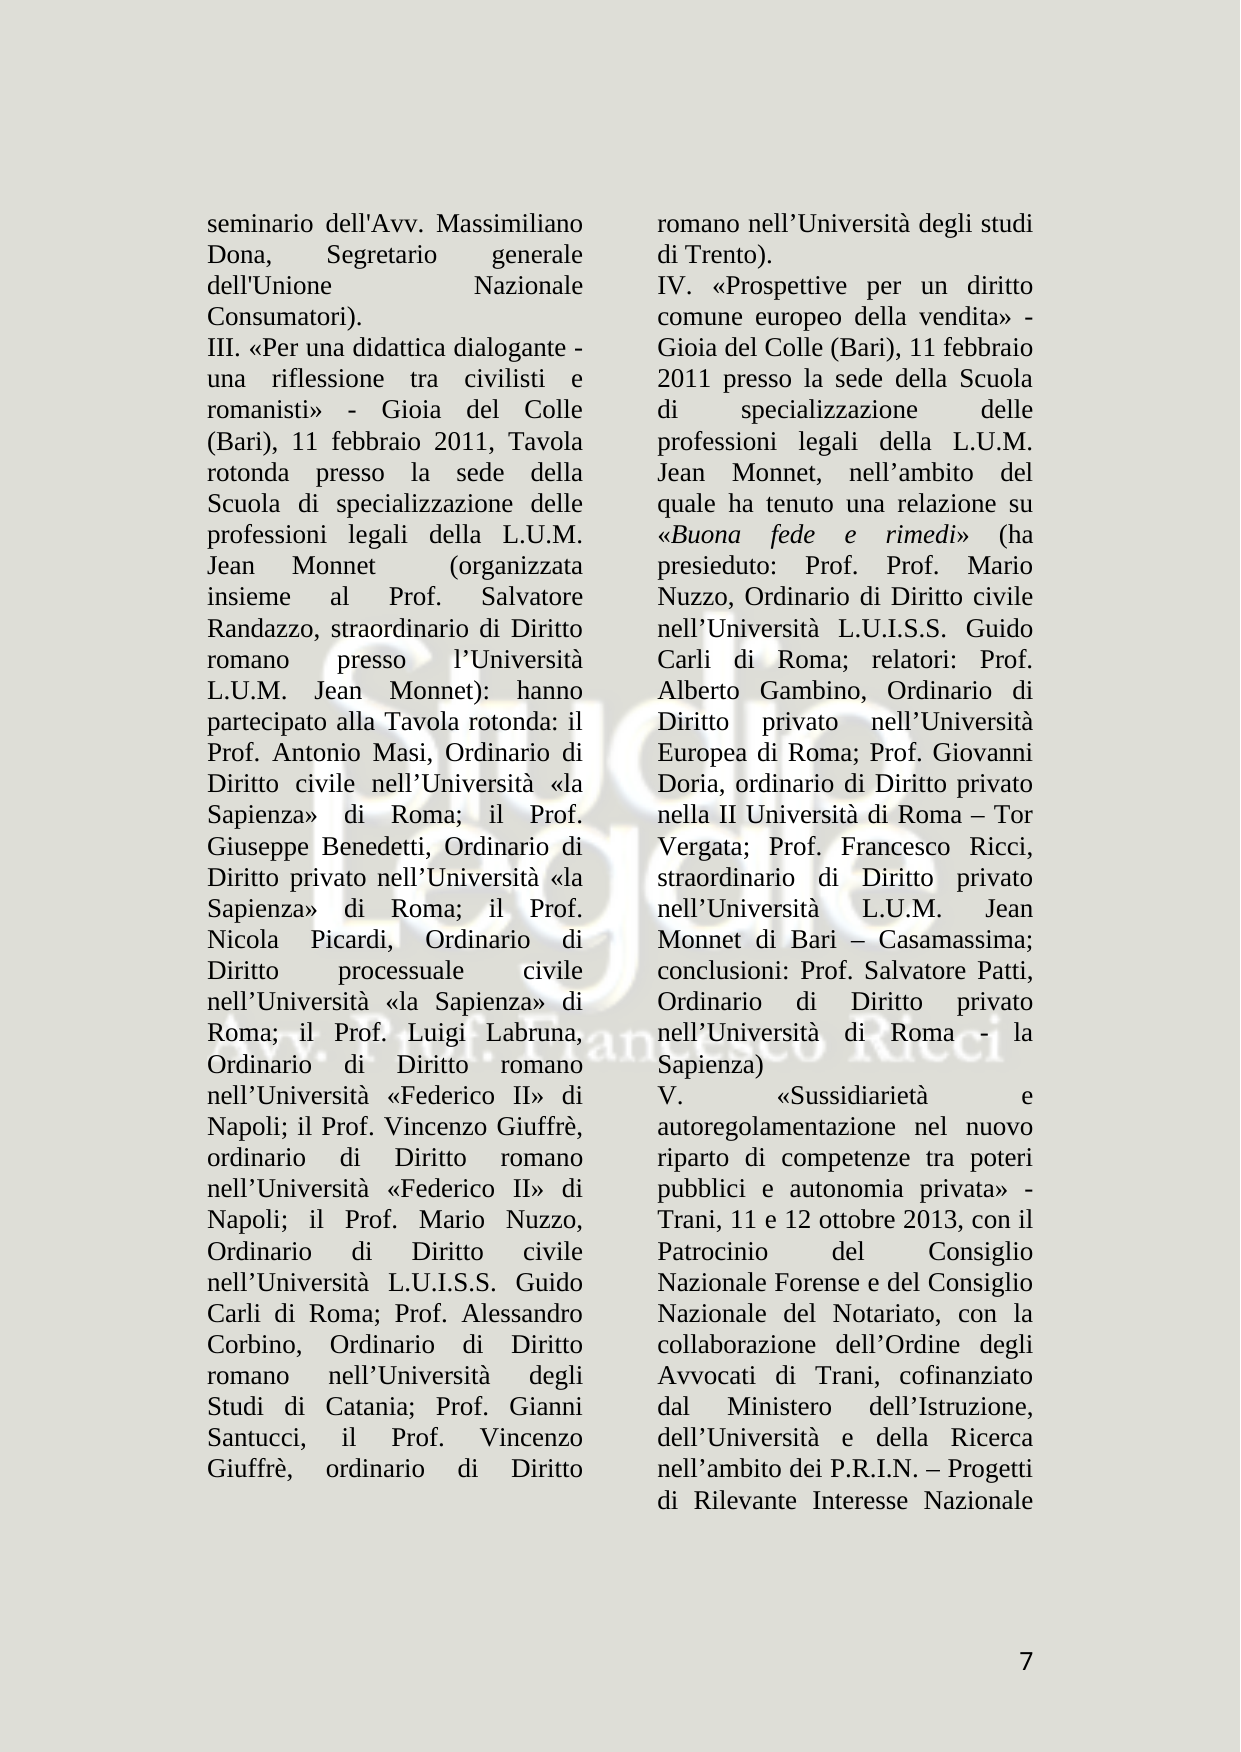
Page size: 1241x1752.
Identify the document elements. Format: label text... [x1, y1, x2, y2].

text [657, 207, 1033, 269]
text III. «Per una didattica dialogante - una riflessione tra civilisti e romanisti» - Gioia del Colle (Bari), 11 febbraio 2011, Tavola rotonda presso la sede della Scuola di specializzazione delle professioni legali della L.U.M. Jean Monnet (organizzata insieme al Prof. Salvatore Randazzo, straordinario di Diritto romano presso l’Università L.U.M. Jean Monnet): hanno partecipato alla Tavola rotonda: il Prof. Antonio Masi, Ordinario di Diritto civile nell’Università «la Sapienza» di Roma; il Prof. Giuseppe Benedetti, Ordinario di Diritto privato nell’Università «la Sapienza» di Roma; il Prof. Nicola Picardi, Ordinario di Diritto processuale civile nell’Università «la Sapienza» di Roma; il Prof. Luigi Labruna, Ordinario di Diritto romano nell’Università «Federico II» di Napoli; il Prof. Vincenzo Giuffrè, ordinario di Diritto romano nell’Università «Federico II» di Napoli; il Prof. Mario Nuzzo, Ordinario di Diritto civile nell’Università L.U.I.S.S. Guido Carli di Roma; Prof. Alessandro Corbino, Ordinario di Diritto romano nell’Università degli Studi di Catania; Prof. Gianni Santucci, il Prof. Vincenzo Giuffrè, ordinario di Diritto romano nell’Università degli studi di Trento). [207, 331, 583, 1484]
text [657, 1079, 1033, 1515]
text IV. «Prospettive per un diritto comune europeo della vendita» - Gioia del Colle (Bari), 11 febbraio 2011 presso la sede della Scuola di specializzazione delle professioni legali della L.U.M. Jean Monnet, nell’ambito del quale ha tenuto una relazione su «Buona fede e rimedi» (ha presieduto: Prof. Prof. Mario Nuzzo, Ordinario di Diritto civile nell’Università L.U.I.S.S. Guido Carli di Roma; relatori: Prof. Alberto Gambino, Ordinario di Diritto privato nell’Università Europea di Roma; Prof. Giovanni Doria, ordinario di Diritto privato nella II Università di Roma – Tor Vergata; Prof. Francesco Ricci, straordinario di Diritto privato nell’Università L.U.M. Jean Monnet di Bari – Casamassima; conclusioni: Prof. Salvatore Patti, Ordinario di Diritto privato nell’Università di Roma - la Sapienza) [657, 269, 1033, 1079]
